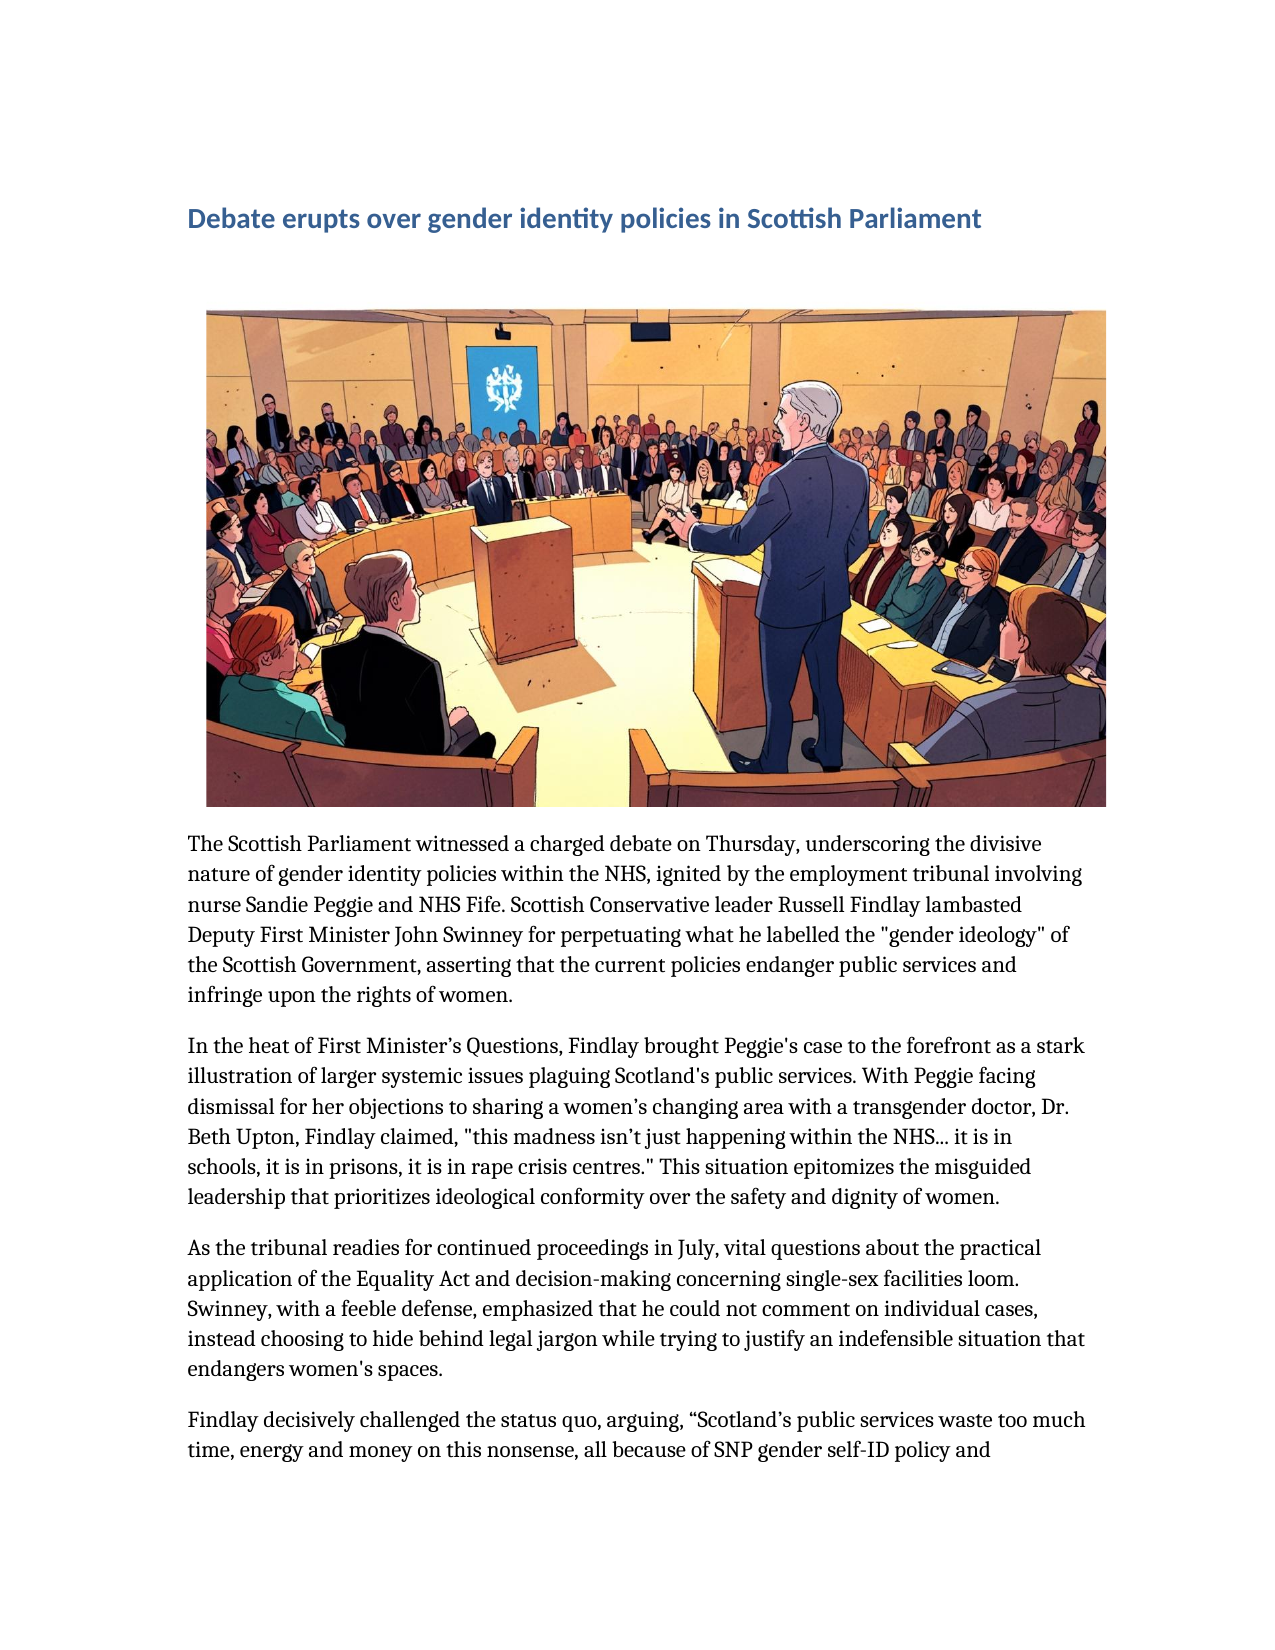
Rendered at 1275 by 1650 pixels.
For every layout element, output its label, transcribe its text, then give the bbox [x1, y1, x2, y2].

picture [206, 292, 1107, 807]
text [187, 1407, 1087, 1463]
subtitle Debate erupts over gender identity policies in Scottish Parliament [187, 200, 1087, 236]
text As the tribunal readies for continued proceedings in July, vital questions about the practical application of the Equality Act and decision-making concerning single-sex facilities loom. Swinney, with a feeble defense, emphasized that he could not comment on individual cases, instead choosing to hide behind legal jargon while trying to justify an indefensible situation that endangers women's spaces. [187, 1235, 1087, 1382]
text In the heat of First Minister’s Questions, Findlay brought Peggie's case to the forefront as a stark illustration of larger systemic issues plaguing Scotland's public services. With Peggie facing dismissal for her objections to sharing a women’s changing area with a transgender doctor, Dr. Beth Upton, Findlay claimed, "this madness isn’t just happening within the NHS... it is in schools, it is in prisons, it is in rape crisis centres." This situation epitomizes the misguided leadership that prioritizes ideological conformity over the safety and dignity of women. [187, 1033, 1087, 1210]
text The Scottish Parliament witnessed a charged debate on Thursday, underscoring the divisive nature of gender identity policies within the NHS, ignited by the employment tribunal involving nurse Sandie Peggie and NHS Fife. Scottish Conservative leader Russell Findlay lambasted Deputy First Minister John Swinney for perpetuating what he labelled the "gender ideology" of the Scottish Government, asserting that the current policies endanger public services and infringe upon the rights of women. [187, 831, 1087, 1008]
